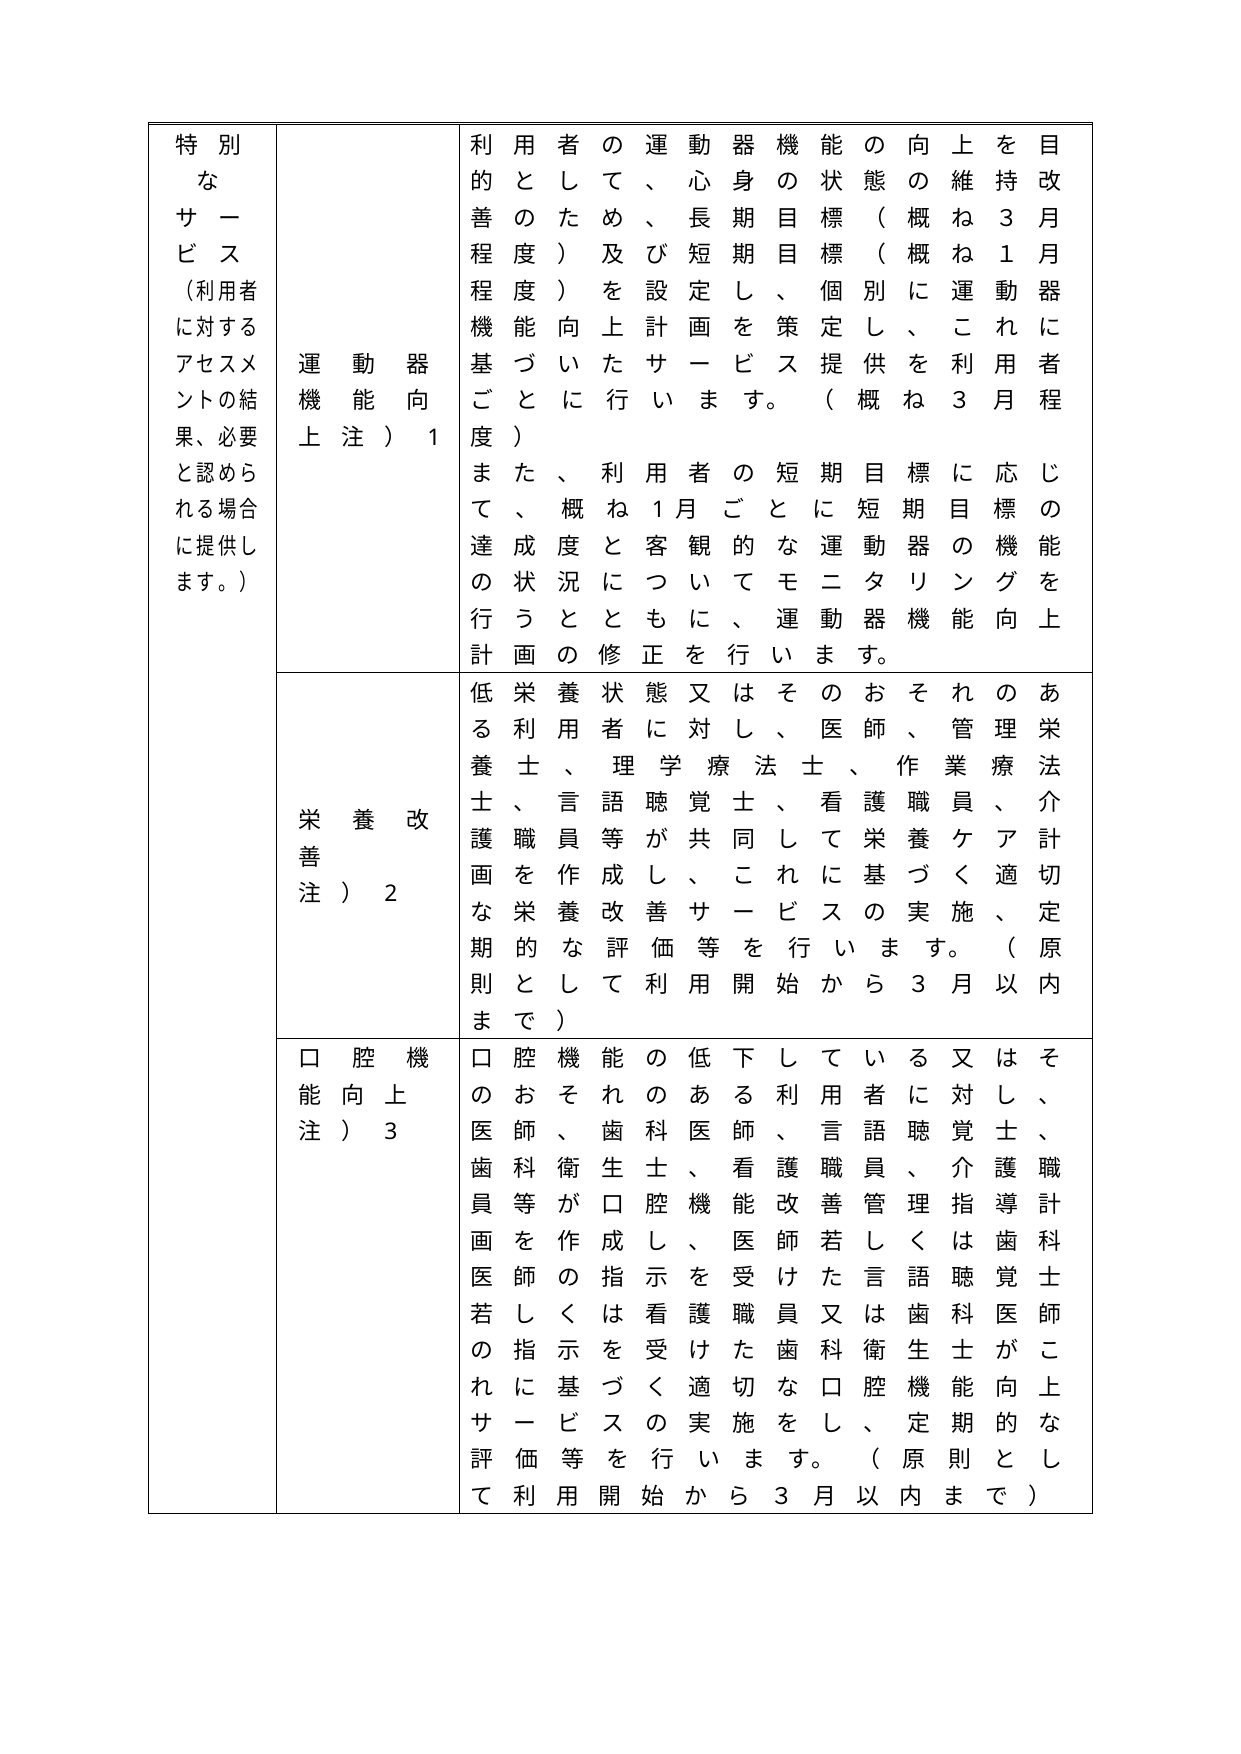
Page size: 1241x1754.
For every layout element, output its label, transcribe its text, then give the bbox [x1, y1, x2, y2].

table_cell 口腔機能向上 注）3 [277, 1039, 459, 1513]
table_cell 利用者の運動器機能の向上を目的として、心身の状態の維持改善のため、長期目標（概ね３月程度）及び短期目標（概ね１月程度）を設定し、個別に運動器機能向上計画を策定し、これに基づいたサービス提供を利用者ごとに行います。（概ね３月程度） また、利用者の短期目標に応じて、概ね1月ごとに短期目標の達成度と客観的な運動器の機能の状況についてモニタリングを行うとともに、運動器機能向上計画の修正を行います。 [460, 125, 1092, 672]
table_cell 特別なサービス （利用者に対するアセスメントの結果、必要と認められる場合に提供します。） [149, 125, 276, 1513]
table_cell 運動器機能向上注）1 [277, 125, 459, 672]
table_cell 低栄養状態又はそのおそれのある利用者に対し、医師、管理栄養士、理学療法士、作業療法士、言語聴覚士、看護職員、介護職員等が共同して栄養ケア計画を作成し、これに基づく適切な栄養改善サービスの実施、定期的な評価等を行います。（原則として利用開始から３月以内まで） [460, 673, 1092, 1038]
table_cell 栄養改善 注）2 [277, 673, 459, 1038]
table_cell 口腔機能の低下している又はそのおそれのある利用者に対し、医師、歯科医師、言語聴覚士、歯科衛生士、看護職員、介護職員等が口腔機能改善管理指導計画を作成し、医師若しくは歯科医師の指示を受けた言語聴覚士若しくは看護職員又は歯科医師の指示を受けた歯科衛生士がこれに基づく適切な口腔機能向上サービスの実施をし、定期的な評価等を行います。（原則として利用開始から３月以内まで） [460, 1039, 1092, 1513]
